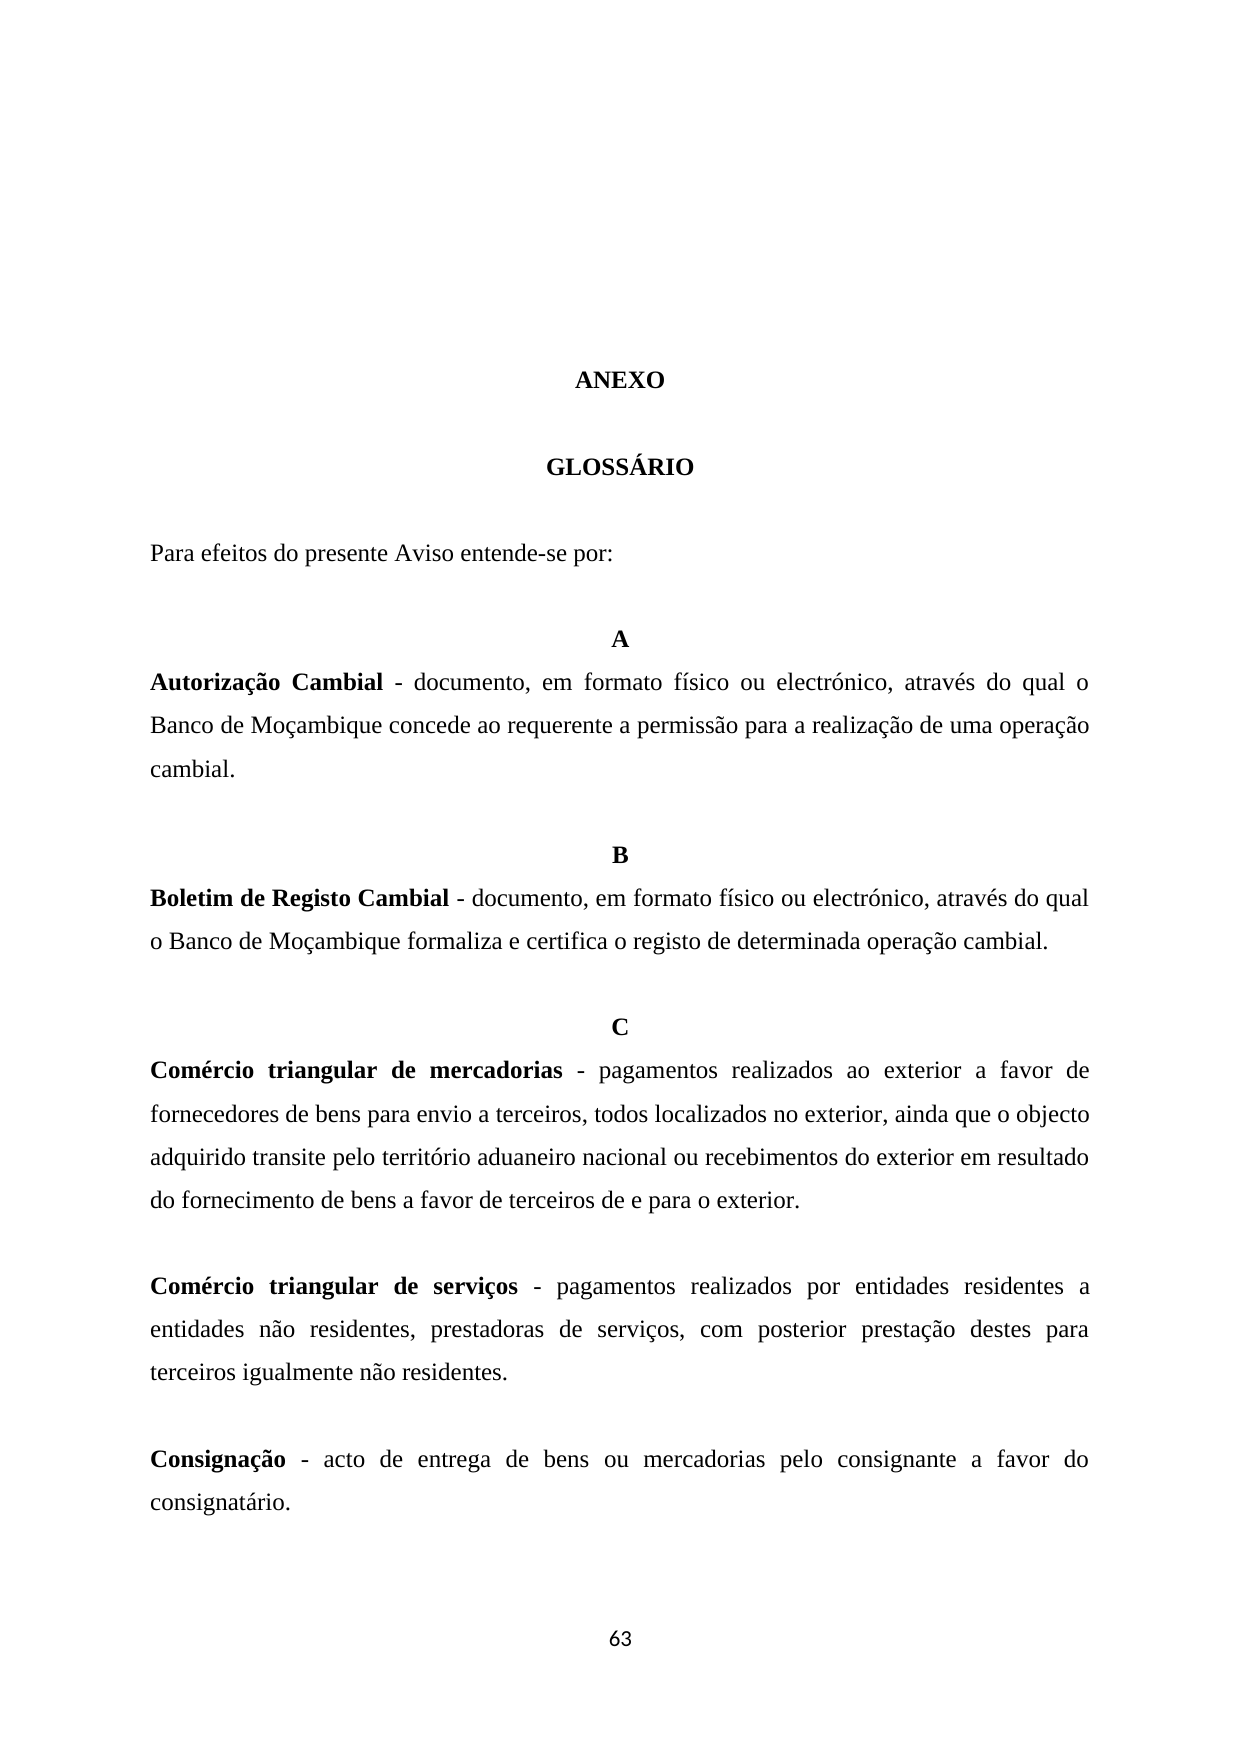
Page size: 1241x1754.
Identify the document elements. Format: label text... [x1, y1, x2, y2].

text Autorização Cambial - documento, em formato físico ou electrónico, através do qual o Banco de Moçambique concede ao requerente a permissão para a realização de uma operação cambial. [150, 667, 1090, 782]
text Comércio triangular de mercadorias - pagamentos realizados ao exterior a favor de fornecedores de bens para envio a terceiros, todos localizados no exterior, ainda que o objecto adquirido transite pelo território aduaneiro nacional ou recebimentos do exterior em resultado do fornecimento de bens a favor de terceiros de e para o exterior. [150, 1056, 1090, 1214]
text Consignação - acto de entrega de bens ou mercadorias pelo consignante a favor do consignatário. [150, 1444, 1090, 1516]
text Para efeitos do presente Aviso entende-se por: [150, 538, 1090, 567]
text B [150, 840, 1090, 869]
text A [150, 624, 1090, 653]
text Boletim de Registo Cambial - documento, em formato físico ou electrónico, através do qual o Banco de Moçambique formaliza e certifica o registo de determinada operação cambial. [150, 883, 1090, 955]
text ANEXO [150, 366, 1090, 394]
text Comércio triangular de serviços - pagamentos realizados por entidades residentes a entidades não residentes, prestadoras de serviços, com posterior prestação destes para terceiros igualmente não residentes. [150, 1271, 1090, 1386]
text C [150, 1012, 1090, 1041]
text GLOSSÁRIO [150, 452, 1090, 481]
